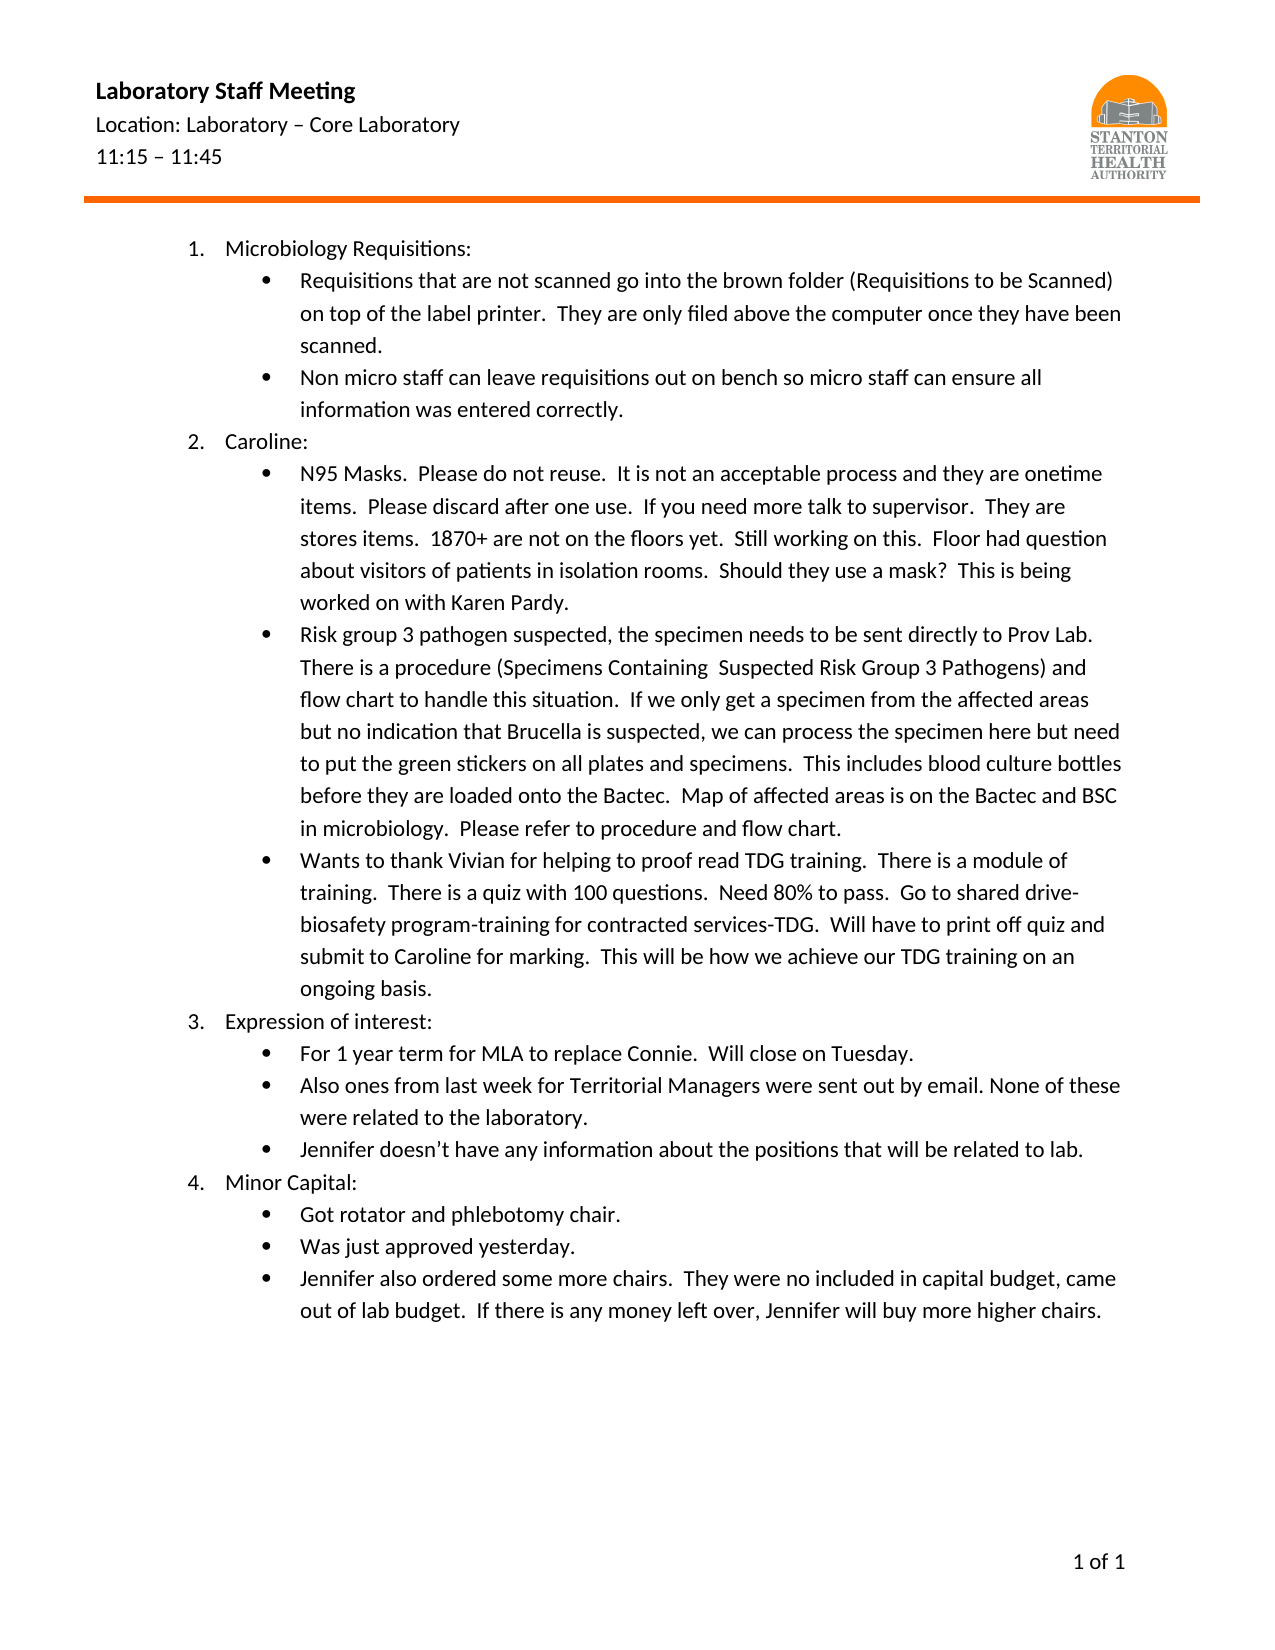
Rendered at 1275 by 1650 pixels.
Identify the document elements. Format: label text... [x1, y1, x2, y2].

list Requisitions that are not scanned go into the brown folder (Requisitions to be Scanned) on top of the label printer. They are only filed above the computer once they have been scanned. [262, 266, 1125, 359]
list Expression of interest: [187, 1007, 1125, 1035]
list Caroline: [187, 427, 1125, 455]
list Non micro staff can leave requisitions out on bench so micro staff can ensure all information was entered correctly. [262, 363, 1125, 423]
list Risk group 3 pathogen suspected, the specimen needs to be sent directly to Prov Lab. There is a procedure (Specimens Containing Suspected Risk Group 3 Pathogens) and flow chart to handle this situation. If we only get a specimen from the affected areas but no indication that Brucella is suspected, we can process the specimen here but need to put the green stickers on all plates and specimens. This includes blood culture bottles before they are loaded onto the Bactec. Map of affected areas is on the Bactec and BSC in microbiology. Please refer to procedure and flow chart. [262, 621, 1125, 842]
list Minor Capital: [187, 1168, 1125, 1196]
list For 1 year term for MLA to replace Connie. Will close on Tuesday. [262, 1039, 1125, 1067]
list Jennifer also ordered some more chairs. They were no included in capital budget, came out of lab budget. If there is any money left over, Jennifer will buy more higher chairs. [262, 1264, 1125, 1324]
list Microbiology Requisitions: [187, 234, 1125, 262]
list Was just approved yesterday. [262, 1232, 1125, 1260]
picture [1090, 75, 1170, 179]
list Jennifer doesn’t have any information about the positions that will be related to lab. [262, 1136, 1125, 1163]
list N95 Masks. Please do not reuse. It is not an acceptable process and they are onetime items. Please discard after one use. If you need more talk to supervisor. They are stores items. 1870+ are not on the floors yet. Still working on this. Floor had question about visitors of patients in isolation rooms. Should they use a mask? This is being worked on with Karen Pardy. [262, 459, 1125, 616]
list Got rotator and phlebotomy chair. [262, 1200, 1125, 1228]
list Wants to thank Vivian for helping to proof read TDG training. There is a module of training. There is a quiz with 100 questions. Need 80% to pass. Go to shared drive-biosafety program-training for contracted services-TDG. Will have to print off quiz and submit to Caroline for marking. This will be how we achieve our TDG training on an ongoing basis. [262, 846, 1125, 1003]
list Also ones from last week for Territorial Managers were sent out by email. None of these were related to the laboratory. [262, 1071, 1125, 1131]
